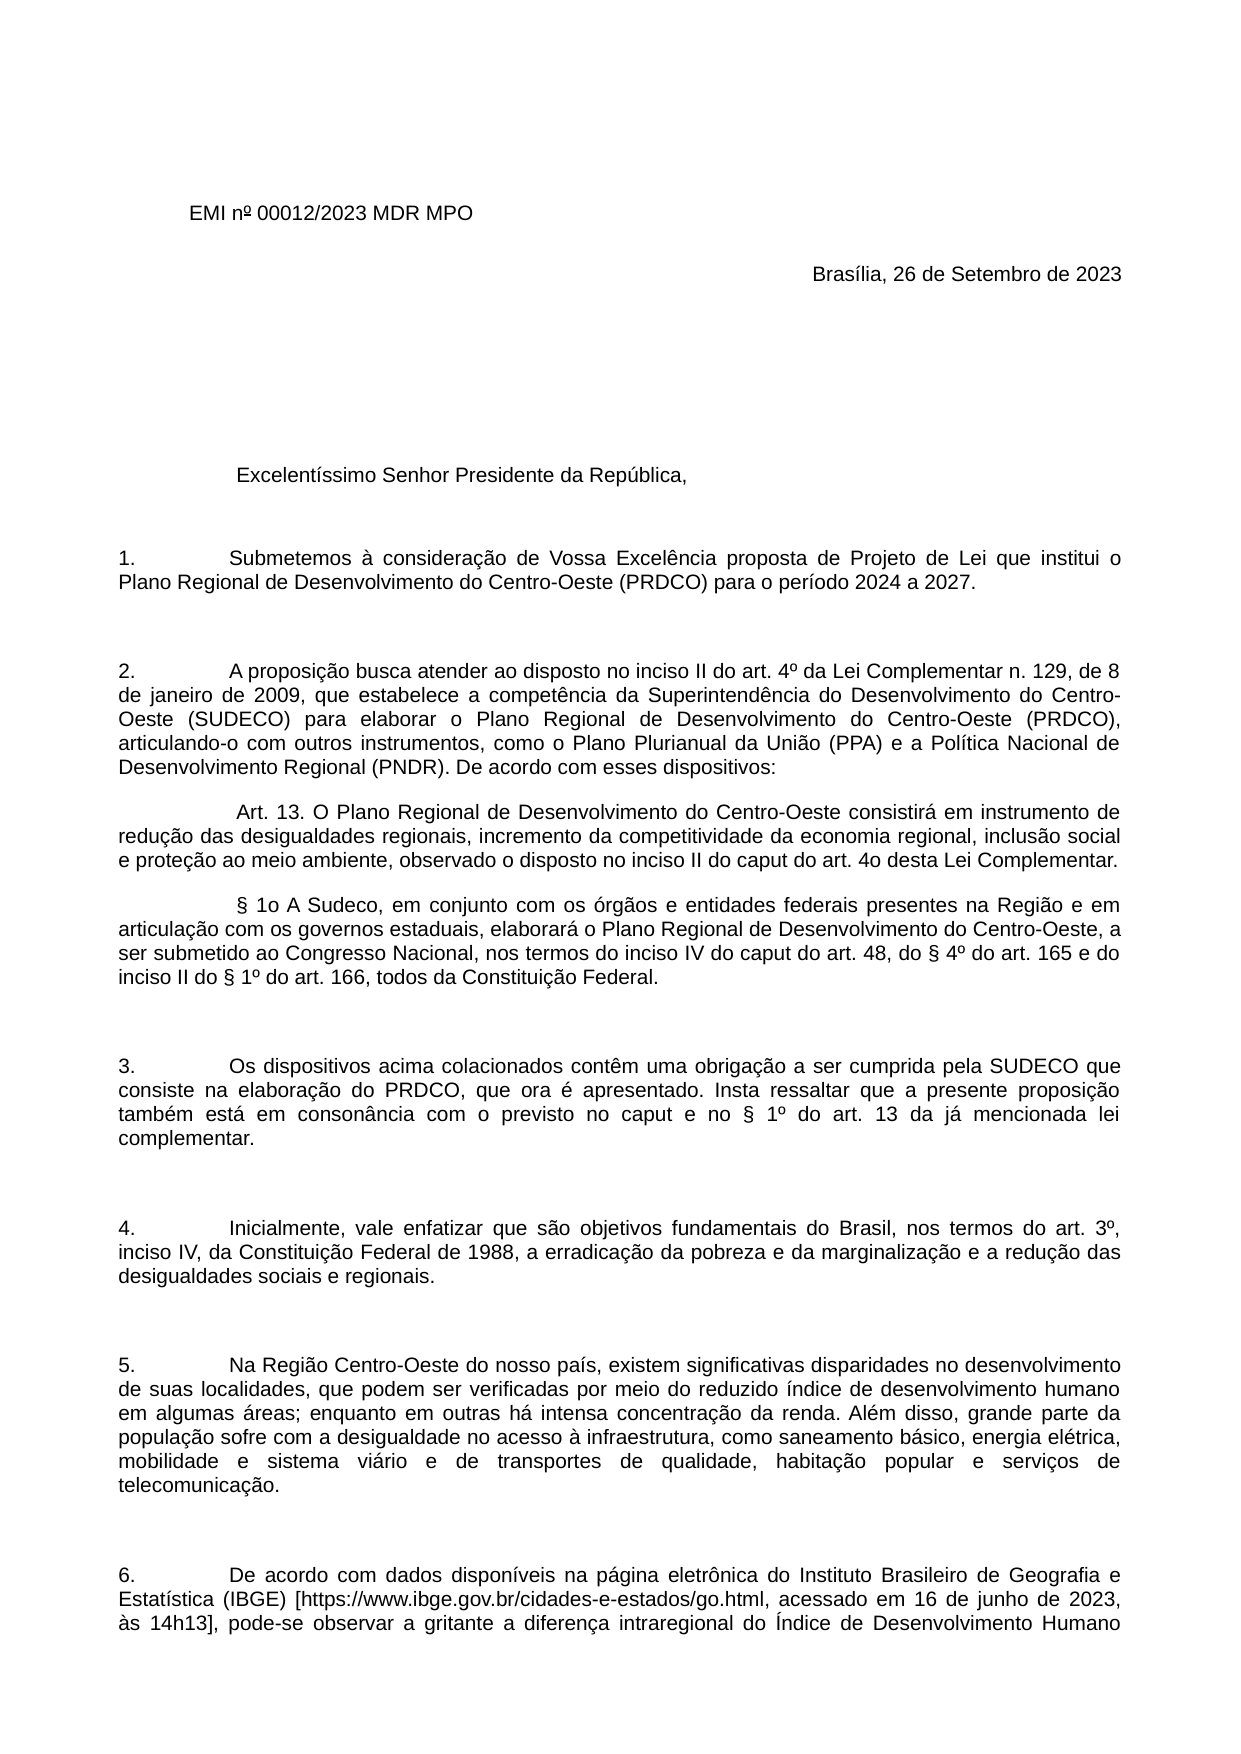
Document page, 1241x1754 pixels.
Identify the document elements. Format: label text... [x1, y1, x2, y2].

text Art. 13. O Plano Regional de Desenvolvimento do Centro-Oeste consistirá em instrumento de redução das desigualdades regionais, incremento da competitividade da economia regional, inclusão social e proteção ao meio ambiente, observado o disposto no inciso II do caput do art. 4o desta Lei Complementar. [118, 800, 1122, 872]
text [118, 1562, 1122, 1634]
text EMI nº 00012/2023 MDR MPO [189, 201, 1122, 225]
text 1. Submetemos à consideração de Vossa Excelência proposta de Projeto de Lei que institui o Plano Regional de Desenvolvimento do Centro-Oeste (PRDCO) para o período 2024 a 2027. [118, 546, 1122, 594]
text Excelentíssimo Senhor Presidente da República, [118, 463, 1122, 487]
text 5. Na Região Centro-Oeste do nosso país, existem significativas disparidades no desenvolvimento de suas localidades, que podem ser verificadas por meio do reduzido índice de desenvolvimento humano em algumas áreas; enquanto em outras há intensa concentração da renda. Além disso, grande parte da população sofre com a desigualdade no acesso à infraestrutura, como saneamento básico, energia elétrica, mobilidade e sistema viário e de transportes de qualidade, habitação popular e serviços de telecomunicação. [118, 1353, 1122, 1497]
text Brasília, 26 de Setembro de 2023 [118, 262, 1122, 286]
text § 1o A Sudeco, em conjunto com os órgãos e entidades federais presentes na Região e em articulação com os governos estaduais, elaborará o Plano Regional de Desenvolvimento do Centro-Oeste, a ser submetido ao Congresso Nacional, nos termos do inciso IV do caput do art. 48, do § 4º do art. 165 e do inciso II do § 1º do art. 166, todos da Constituição Federal. [118, 893, 1122, 988]
text 3. Os dispositivos acima colacionados contêm uma obrigação a ser cumprida pela SUDECO que consiste na elaboração do PRDCO, que ora é apresentado. Insta ressaltar que a presente proposição também está em consonância com o previsto no caput e no § 1º do art. 13 da já mencionada lei complementar. [118, 1054, 1122, 1150]
text 4. Inicialmente, vale enfatizar que são objetivos fundamentais do Brasil, nos termos do art. 3º, inciso IV, da Constituição Federal de 1988, a erradicação da pobreza e da marginalização e a redução das desigualdades sociais e regionais. [118, 1216, 1122, 1287]
text 2. A proposição busca atender ao disposto no inciso II do art. 4º da Lei Complementar n. 129, de 8 de janeiro de 2009, que estabelece a competência da Superintendência do Desenvolvimento do Centro-Oeste (SUDECO) para elaborar o Plano Regional de Desenvolvimento do Centro-Oeste (PRDCO), articulando-o com outros instrumentos, como o Plano Plurianual da União (PPA) e a Política Nacional de Desenvolvimento Regional (PNDR). De acordo com esses dispositivos: [118, 659, 1122, 779]
